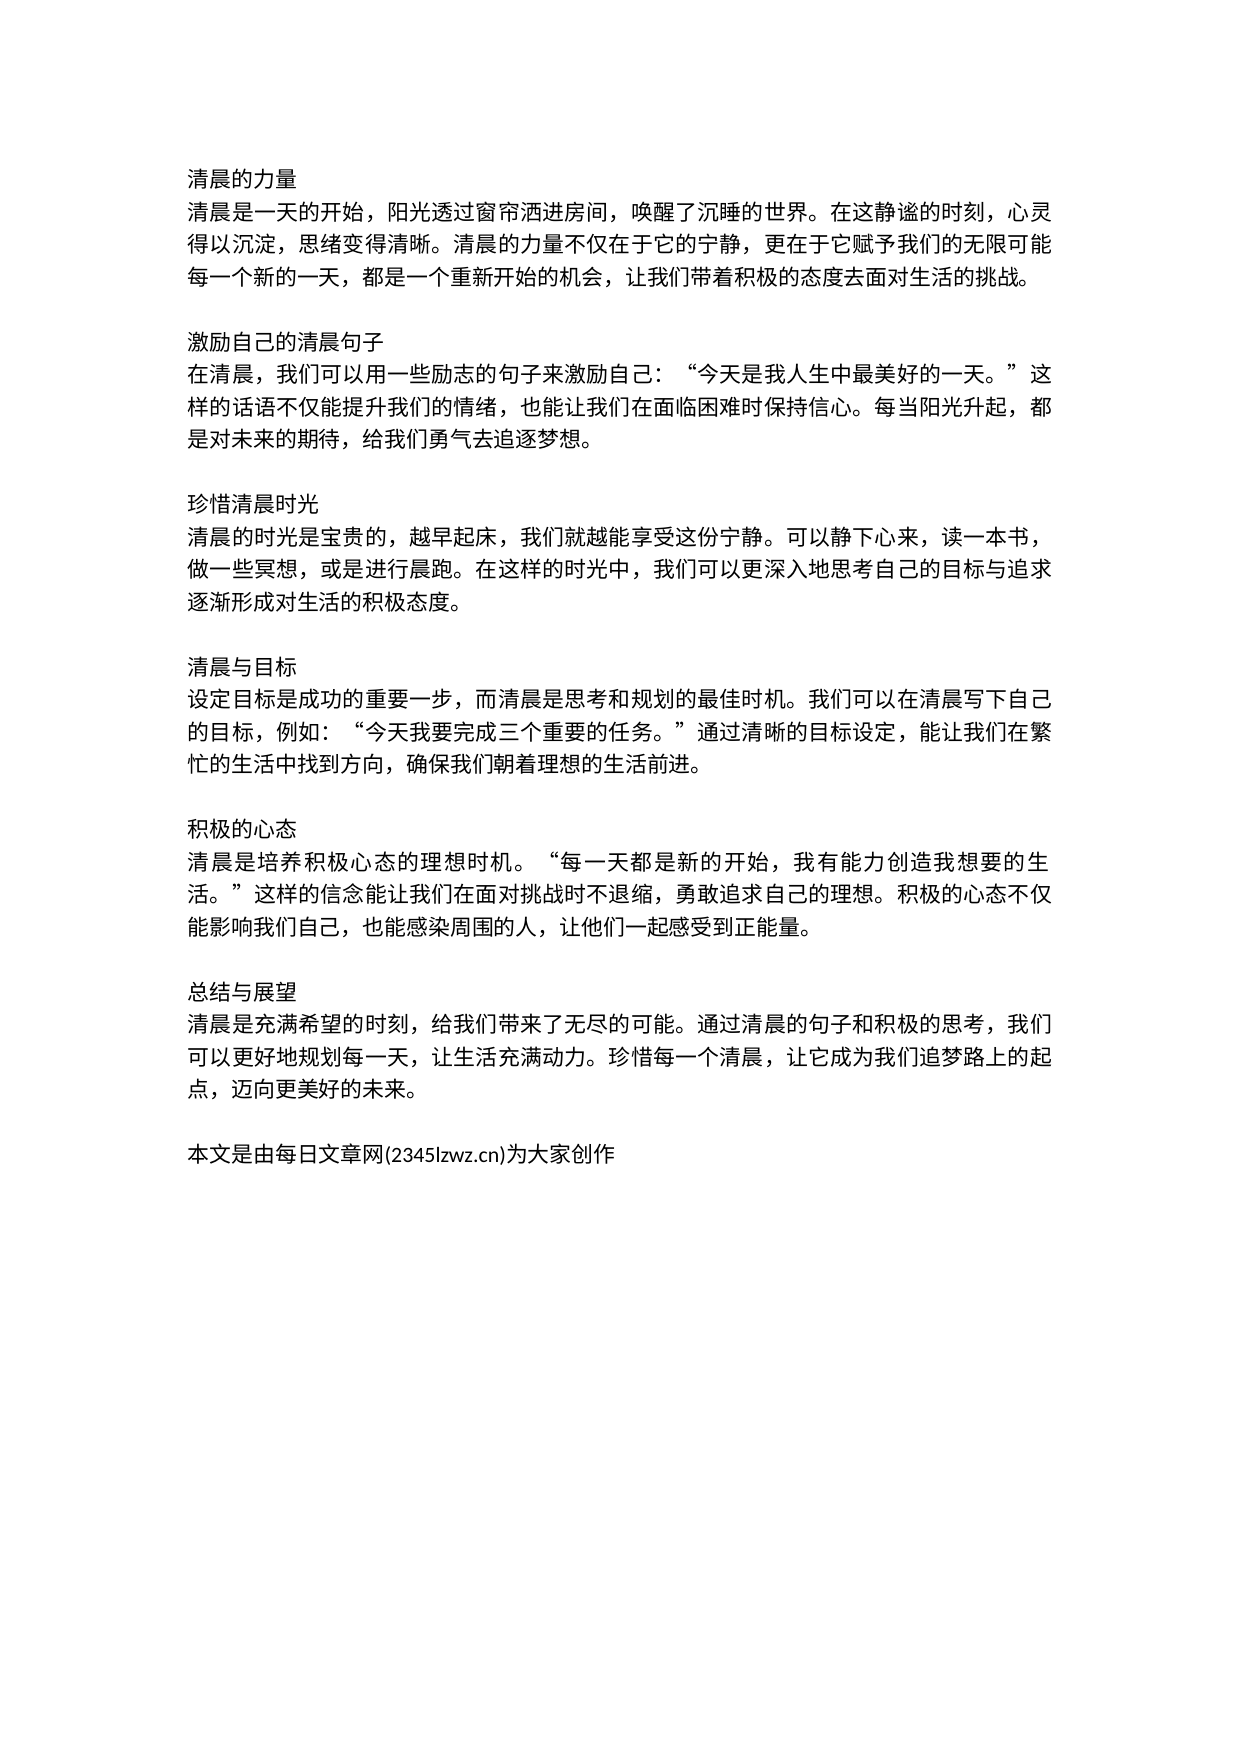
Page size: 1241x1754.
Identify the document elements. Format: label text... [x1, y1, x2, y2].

text 在清晨，我们可以用一些励志的句子来激励自己：“今天是我人生中最美好的一天。”这样的话语不仅能提升我们的情绪，也能让我们在面临困难时保持信心。每当阳光升起，都是对未来的期待，给我们勇气去追逐梦想。 [187, 357, 1053, 454]
text 清晨是培养积极心态的理想时机。“每一天都是新的开始，我有能力创造我想要的生活。”这样的信念能让我们在面对挑战时不退缩，勇敢追求自己的理想。积极的心态不仅能影响我们自己，也能感染周围的人，让他们一起感受到正能量。 [187, 844, 1053, 942]
text 清晨是一天的开始，阳光透过窗帘洒进房间，唤醒了沉睡的世界。在这静谧的时刻，心灵得以沉淀，思绪变得清晰。清晨的力量不仅在于它的宁静，更在于它赋予我们的无限可能。每一个新的一天，都是一个重新开始的机会，让我们带着积极的态度去面对生活的挑战。 [187, 194, 1053, 292]
text 珍惜清晨时光 [187, 487, 1053, 519]
text 总结与展望 [187, 974, 1053, 1007]
text 积极的心态 [187, 812, 1053, 844]
text 设定目标是成功的重要一步，而清晨是思考和规划的最佳时机。我们可以在清晨写下自己的目标，例如：“今天我要完成三个重要的任务。”通过清晰的目标设定，能让我们在繁忙的生活中找到方向，确保我们朝着理想的生活前进。 [187, 682, 1053, 779]
text 清晨是充满希望的时刻，给我们带来了无尽的可能。通过清晨的句子和积极的思考，我们可以更好地规划每一天，让生活充满动力。珍惜每一个清晨，让它成为我们追梦路上的起点，迈向更美好的未来。 [187, 1007, 1053, 1104]
text 本文是由每日文章网(2345lzwz.cn)为大家创作 [187, 1137, 1053, 1169]
text 清晨的力量 [187, 162, 1053, 194]
text 激励自己的清晨句子 [187, 324, 1053, 357]
text 清晨与目标 [187, 649, 1053, 682]
text 清晨的时光是宝贵的，越早起床，我们就越能享受这份宁静。可以静下心来，读一本书，做一些冥想，或是进行晨跑。在这样的时光中，我们可以更深入地思考自己的目标与追求，逐渐形成对生活的积极态度。 [187, 519, 1053, 617]
